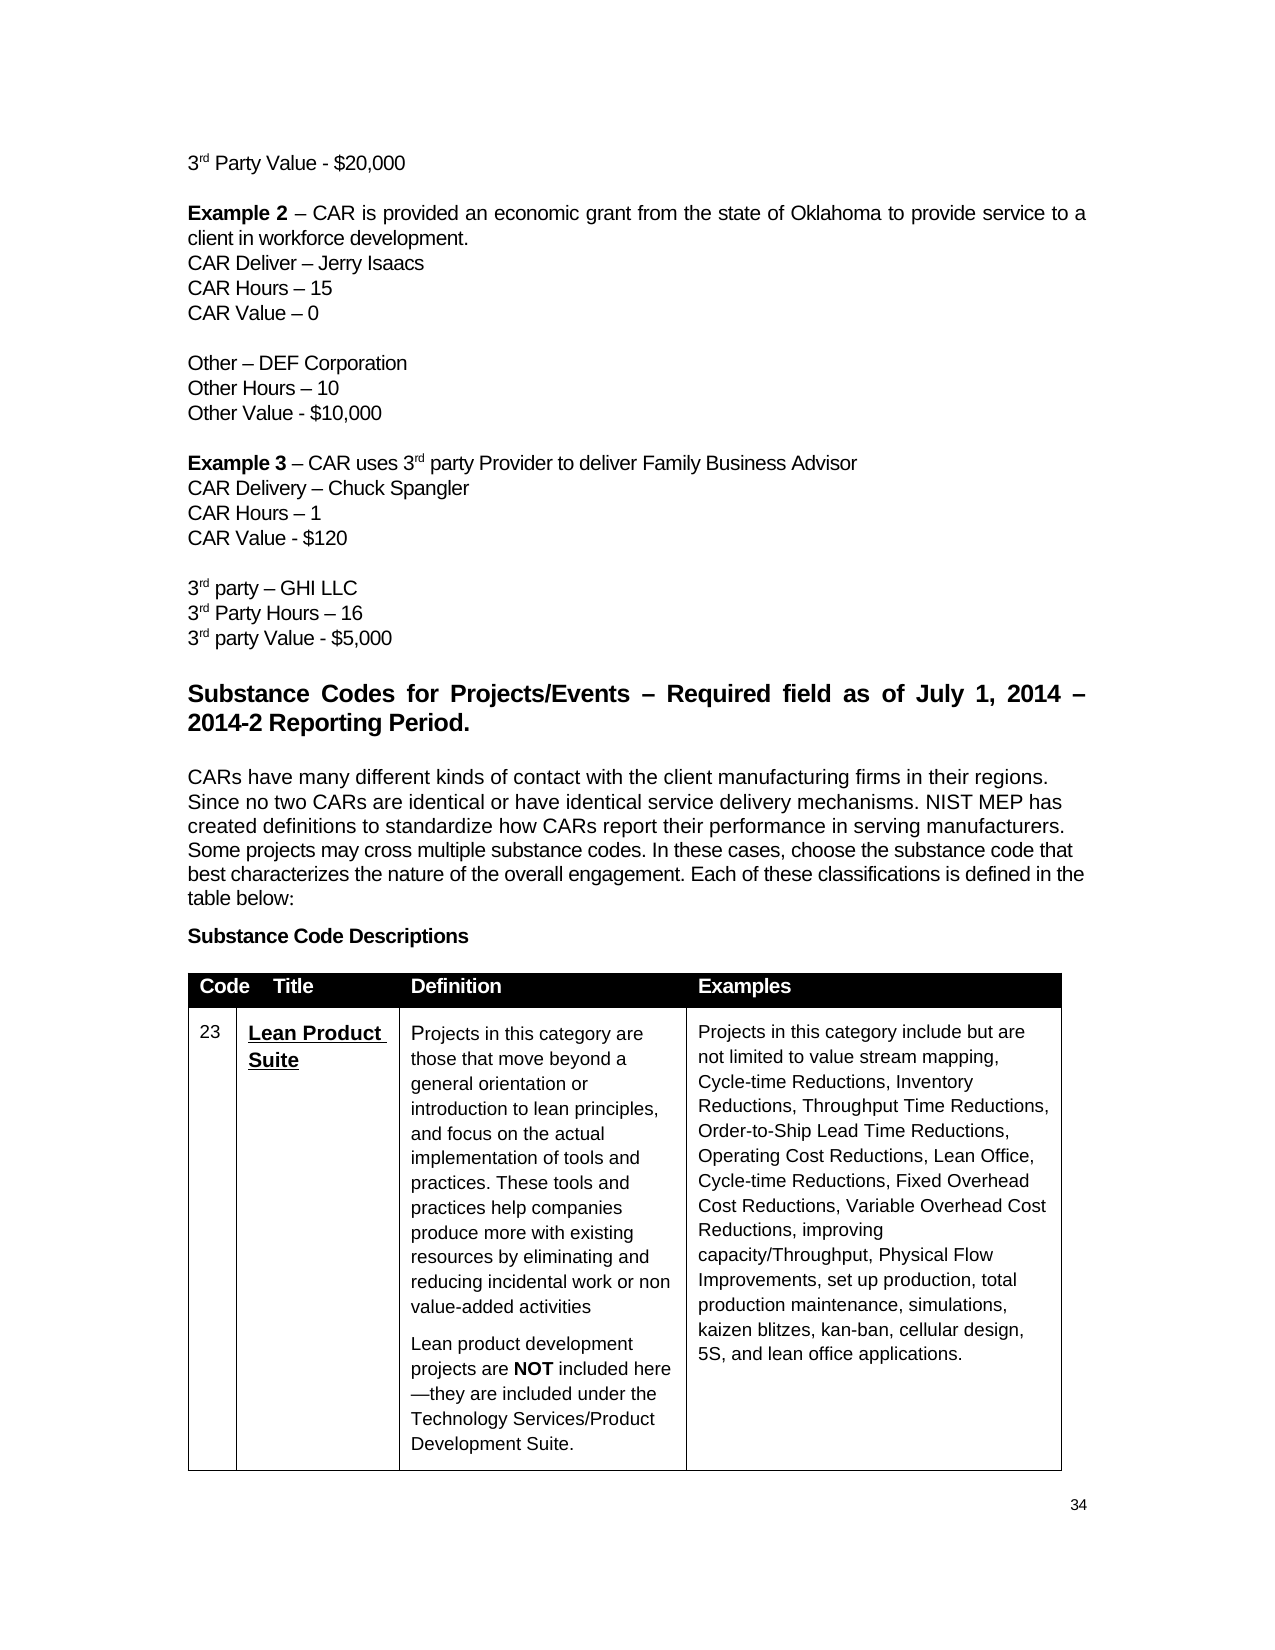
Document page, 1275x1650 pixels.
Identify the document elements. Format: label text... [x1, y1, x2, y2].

text Substance Code Descriptions [187, 922, 1087, 947]
text Substance Codes for Projects/Events – Required field as of July 1, 2014 – 2014-2 Reporting Period. [187, 679, 1087, 736]
table_header Code [189, 974, 261, 1007]
text Example 3 – CAR uses 3rd party Provider to deliver Family Business Advisor [187, 450, 1087, 475]
text 3rd Party Value - $20,000 [187, 150, 1087, 175]
table_cell Projects in this category are those that move beyond a general orientation or introduction to lean principles, and focus on the actual implementation of tools and practices. These tools and practices help companies produce more with existing resources by eliminating and reducing incidental work or non value-added activities Lean product development projects are NOT included here—they are included under the Technology Services/Product Development Suite. [400, 1008, 686, 1470]
text 3rd Party Hours – 16 [187, 600, 1087, 625]
text 3rd party – GHI LLC [187, 575, 1087, 600]
table_cell 23 [189, 1008, 236, 1470]
text CAR Hours – 1 [187, 500, 1087, 525]
text Other – DEF Corporation [187, 350, 1087, 375]
text Other Hours – 10 [187, 375, 1087, 400]
table_header Title [262, 974, 399, 1007]
text CAR Hours – 15 [187, 275, 1087, 300]
text Example 2 – CAR is provided an economic grant from the state of Oklahoma to provide service to a client in workforce development. [187, 200, 1087, 250]
text CAR Deliver – Jerry Isaacs [187, 250, 1087, 275]
text 3rd party Value - $5,000 [187, 625, 1087, 650]
table_cell Projects in this category include but are not limited to value stream mapping, Cycle-time Reductions, Inventory Reductions, Throughput Time Reductions, Order-to-Ship Lead Time Reductions, Operating Cost Reductions, Lean Office, Cycle-time Reductions, Fixed Overhead Cost Reductions, Variable Overhead Cost Reductions, improving capacity/Throughput, Physical Flow Improvements, set up production, total production maintenance, simulations, kaizen blitzes, kan-ban, cellular design, 5S, and lean office applications. [687, 1008, 1061, 1470]
subtitle CARs have many different kinds of contact with the client manufacturing firms in their regions. Since no two CARs are identical or have identical service delivery mechanisms. NIST MEP has created definitions to standardize how CARs report their performance in serving manufacturers. Some projects may cross multiple substance codes. In these cases, choose the substance code that best characterizes the nature of the overall engagement. Each of these classifications is defined in the table below: [187, 761, 1087, 910]
text CAR Value - $120 [187, 525, 1087, 550]
table_header Examples [687, 974, 1061, 1007]
text CAR Value – 0 [187, 300, 1087, 325]
table_cell Lean Product Suite [237, 1008, 399, 1470]
table_header Definition [400, 974, 686, 1007]
text Other Value - $10,000 [187, 400, 1087, 425]
text CAR Delivery – Chuck Spangler [187, 475, 1087, 500]
